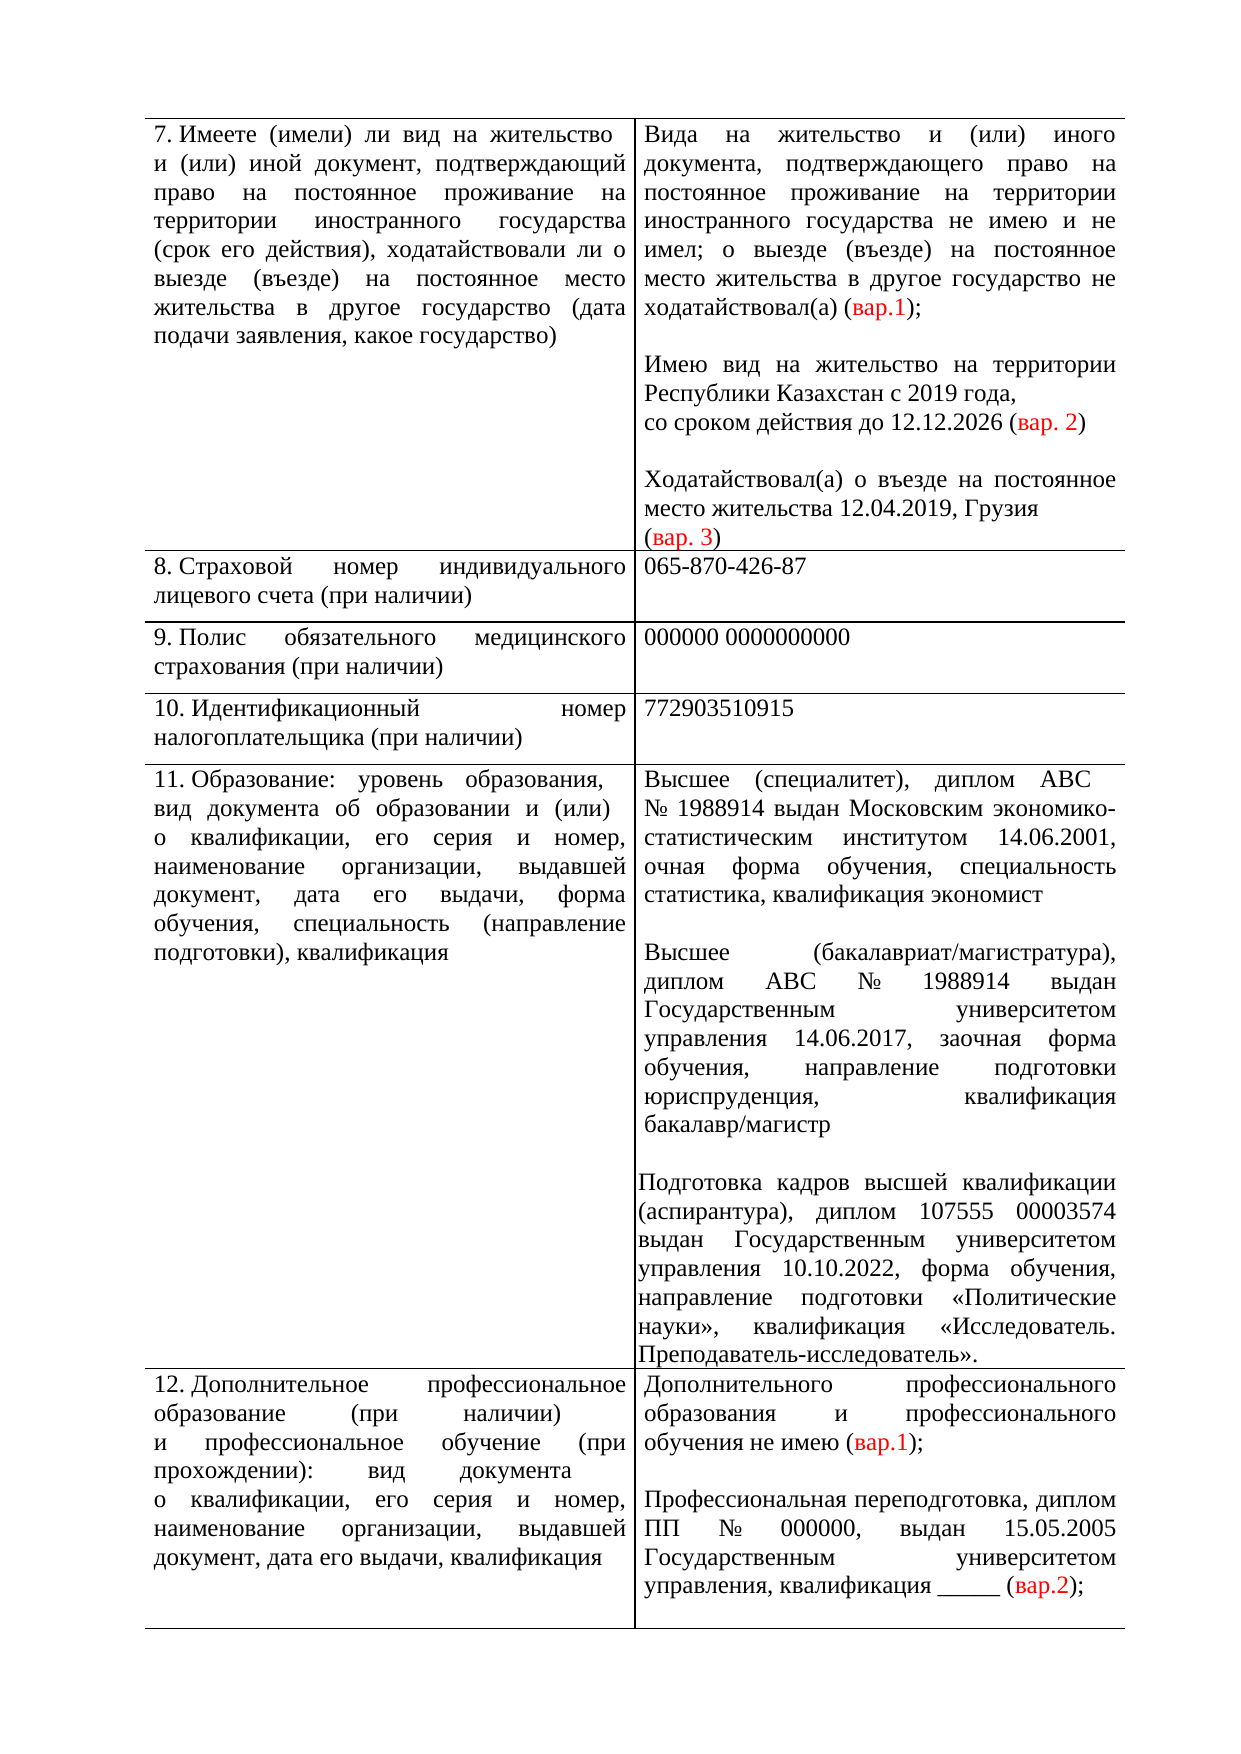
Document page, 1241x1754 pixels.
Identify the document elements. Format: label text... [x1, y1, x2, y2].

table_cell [145, 1369, 634, 1628]
table_cell 10. Идентификационный номер налогоплательщика (при наличии) [145, 694, 634, 763]
table_cell Вида на жительство и (или) иного документа, подтверждающего право на постоянное проживание на территории иностранного государства не имею и не имел; о выезде (въезде) на постоянное место жительства в другое государство не ходатайствовал(а) (вар.1); Имею вид на жительство на территории Республики Казахстан с 2019 года, со сроком действия до 12.12.2026 (вар. 2) Ходатайствовал(а) о въезде на постоянное место жительства 12.04.2019, Грузия (вар. 3) [636, 119, 1125, 550]
table_cell 772903510915 [636, 694, 1125, 763]
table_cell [636, 1369, 1125, 1628]
table_cell 7. Имеете (имели) ли вид на жительство и (или) иной документ, подтверждающий право на постоянное проживание на территории иностранного государства (срок его действия), ходатайствовали ли о выезде (въезде) на постоянное место жительства в другое государство (дата подачи заявления, какое государство) [145, 119, 634, 550]
table_cell 065-870-426-87 [636, 551, 1125, 621]
table_cell Высшее (специалитет), диплом АВС № 1988914 выдан Московским экономико-статистическим институтом 14.06.2001, очная форма обучения, специальность статистика, квалификация экономист Высшее (бакалавриат/магистратура), диплом АВС № 1988914 выдан Государственным университетом управления 14.06.2017, заочная форма обучения, направление подготовки юриспруденция, квалификация бакалавр/магистр Подготовка кадров высшей квалификации (аспирантура), диплом 107555 00003574 выдан Государственным университетом управления 10.10.2022, форма обучения, направление подготовки «Политические науки», квалификация «Исследователь. Преподаватель-исследователь». [636, 765, 1125, 1368]
table_cell 8. Страховой номер индивидуального лицевого счета (при наличии) [145, 551, 634, 621]
table_cell 11. Образование: уровень образования, вид документа об образовании и (или) о квалификации, его серия и номер, наименование организации, выдавшей документ, дата его выдачи, форма обучения, специальность (направление подготовки), квалификация [145, 765, 634, 1368]
table_cell 000000 0000000000 [636, 623, 1125, 692]
table_cell 9. Полис обязательного медицинского страхования (при наличии) [145, 623, 634, 692]
